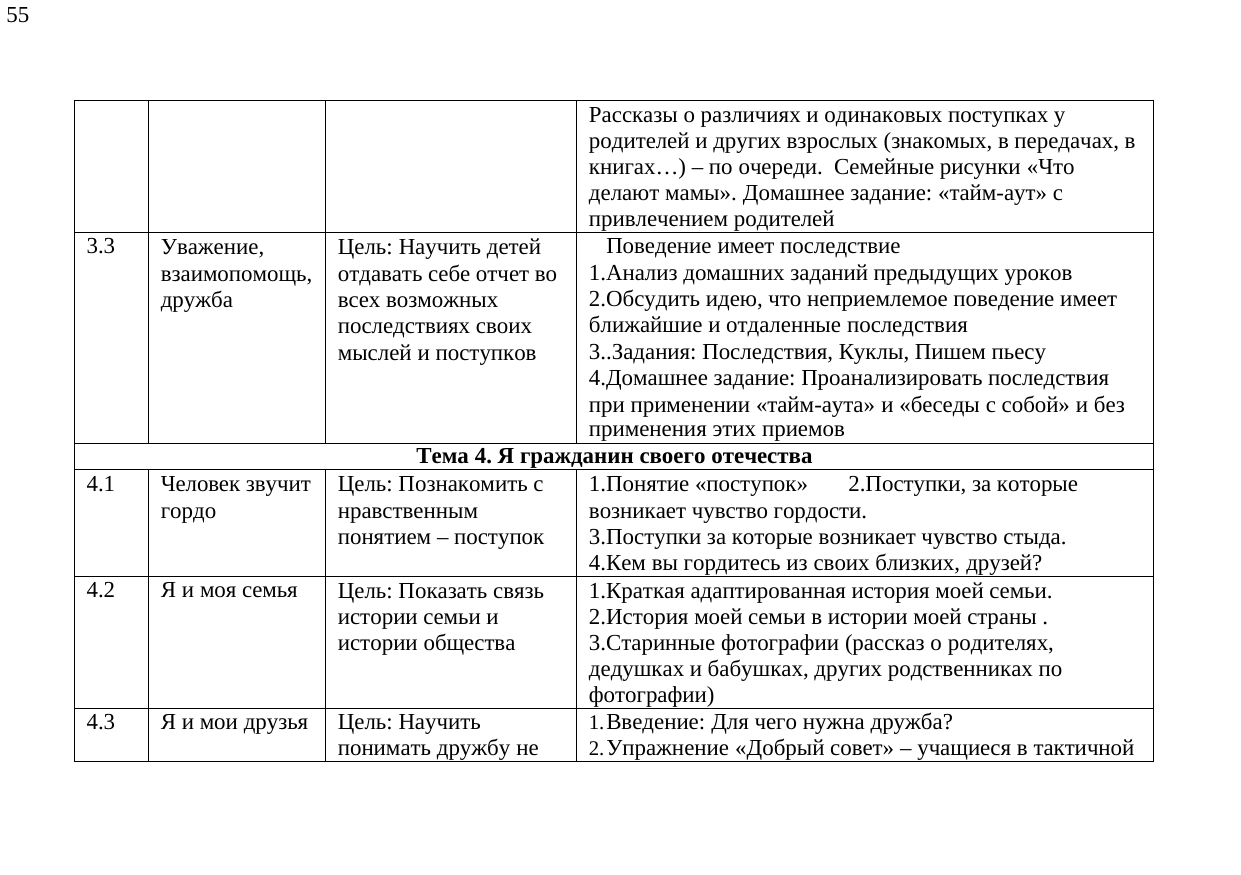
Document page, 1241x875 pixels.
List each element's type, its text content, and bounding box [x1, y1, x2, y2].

table_header Рассказы о различиях и одинаковых поступках у родителей и других взрослых (знакомых, в передачах, в книгах…) – по очереди. Семейные рисунки «Что делают мамы». Домашнее задание: «тайм-аут» с привлечением родителей [577, 101, 1153, 232]
table_cell Цель: Познакомить с нравственным понятием – поступок [326, 470, 576, 576]
table_cell Я и моя семья [149, 577, 325, 708]
table_cell Цель: Показать связь истории семьи и истории общества [326, 577, 576, 708]
table_cell Тема 4. Я гражданин своего отечества [75, 444, 1153, 469]
table_header [75, 101, 148, 232]
table_cell 1.Краткая адаптированная история моей семьи. 2.История моей семьи в истории моей страны . 3.Старинные фотографии (рассказ о родителях, дедушках и бабушках, других родственниках по фотографии) [577, 577, 1153, 708]
table_cell Цель: Научить понимать дружбу не [326, 709, 576, 761]
table_header [326, 101, 576, 232]
table_cell 3.3 [75, 233, 148, 443]
table_cell Я и мои друзья [149, 709, 325, 761]
table_cell Уважение, взаимопомощь, дружба [149, 233, 325, 443]
table_cell 4.3 [75, 709, 148, 761]
table_cell Введение: Для чего нужна дружба? Упражнение «Добрый совет» – учащиеся в тактичной [577, 709, 1153, 761]
table_cell 4.1 [75, 470, 148, 576]
table_cell Человек звучит гордо [149, 470, 325, 576]
table_cell 1.Понятие «поступок» 2.Поступки, за которые возникает чувство гордости. 3.Поступки за которые возникает чувство стыда. 4.Кем вы гордитесь из своих близких, друзей? [577, 470, 1153, 576]
table_cell 4.2 [75, 577, 148, 708]
table_cell Поведение имеет последствие 1.Анализ домашних заданий предыдущих уроков 2.Обсудить идею, что неприемлемое поведение имеет ближайшие и отдаленные последствия 3..Задания: Последствия, Куклы, Пишем пьесу 4.Домашнее задание: Проанализировать последствия при применении «тайм-аута» и «беседы с собой» и без применения этих приемов [577, 233, 1153, 443]
table_header [149, 101, 325, 232]
table_cell Цель: Научить детей отдавать себе отчет во всех возможных последствиях своих мыслей и поступков [326, 233, 576, 443]
